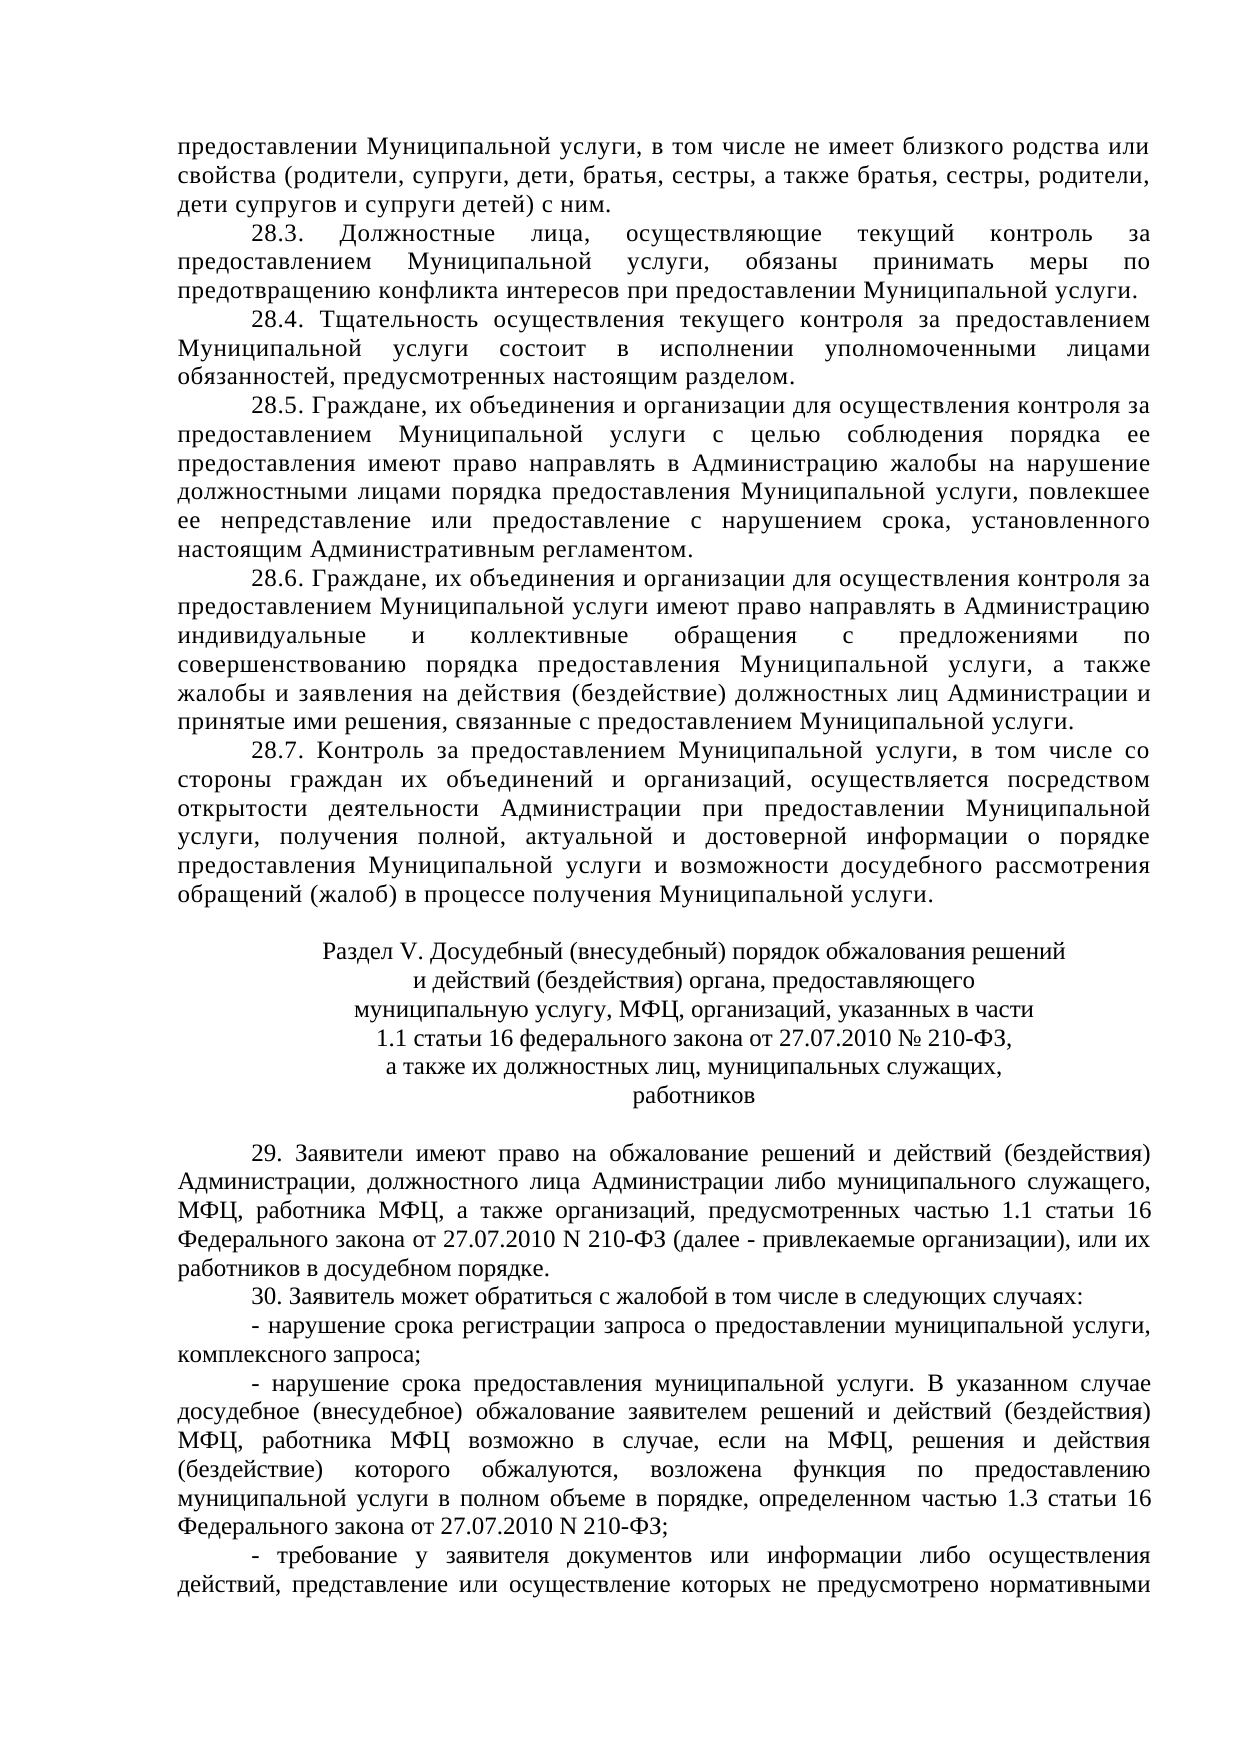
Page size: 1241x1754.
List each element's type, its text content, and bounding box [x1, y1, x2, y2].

list 28.4. Тщательность осуществления текущего контроля за предоставлением Муниципальной услуги состоит в исполнении уполномоченными лицами обязанностей, предусмотренных настоящим разделом. [177, 304, 1152, 390]
list 28.3. Должностные лица, осуществляющие текущий контроль за предоставлением Муниципальной услуги, обязаны принимать меры по предотвращению конфликта интересов при предоставлении Муниципальной услуги. [177, 218, 1152, 304]
text 1.1 статьи 16 федерального закона от 27.07.2010 № 210-ФЗ, [177, 1023, 1152, 1051]
list 28.5. Граждане, их объединения и организации для осуществления контроля за предоставлением Муниципальной услуги с целью соблюдения порядка ее предоставления имеют право направлять в Администрацию жалобы на нарушение должностными лицами порядка предоставления Муниципальной услуги, повлекшее ее непредставление или предоставление с нарушением срока, установленного настоящим Административным регламентом. [177, 390, 1152, 563]
text и действий (бездействия) органа, предоставляющего [177, 965, 1152, 994]
text муниципальную услугу, МФЦ, организаций, указанных в части [177, 994, 1152, 1023]
text Раздел V. Досудебный (внесудебный) порядок обжалования решений [177, 936, 1152, 965]
text - нарушение срока регистрации запроса о предоставлении муниципальной услуги, комплексного запроса; [177, 1310, 1152, 1368]
text а также их должностных лиц, муниципальных служащих, [177, 1051, 1152, 1080]
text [177, 1540, 1152, 1598]
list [177, 131, 1152, 218]
text 30. Заявитель может обратиться с жалобой в том числе в следующих случаях: [177, 1281, 1152, 1310]
text 29. Заявители имеют право на обжалование решений и действий (бездействия) Администрации, должностного лица Администрации либо муниципального служащего, МФЦ, работника МФЦ, а также организаций, предусмотренных частью 1.1 статьи 16 Федерального закона от 27.07.2010 N 210-ФЗ (далее - привлекаемые организации), или их работников в досудебном порядке. [177, 1138, 1152, 1281]
text - нарушение срока предоставления муниципальной услуги. В указанном случае досудебное (внесудебное) обжалование заявителем решений и действий (бездействия) МФЦ, работника МФЦ возможно в случае, если на МФЦ, решения и действия (бездействие) которого обжалуются, возложена функция по предоставлению муниципальной услуги в полном объеме в порядке, определенном частью 1.3 статьи 16 Федерального закона от 27.07.2010 N 210-ФЗ; [177, 1368, 1152, 1540]
list 28.7. Контроль за предоставлением Муниципальной услуги, в том числе со стороны граждан их объединений и организаций, осуществляется посредством открытости деятельности Администрации при предоставлении Муниципальной услуги, получения полной, актуальной и достоверной информации о порядке предоставления Муниципальной услуги и возможности досудебного рассмотрения обращений (жалоб) в процессе получения Муниципальной услуги. [177, 735, 1152, 908]
list 28.6. Граждане, их объединения и организации для осуществления контроля за предоставлением Муниципальной услуги имеют право направлять в Администрацию индивидуальные и коллективные обращения с предложениями по совершенствованию порядка предоставления Муниципальной услуги, а также жалобы и заявления на действия (бездействие) должностных лиц Администрации и принятые ими решения, связанные с предоставлением Муниципальной услуги. [177, 563, 1152, 735]
text работников [177, 1080, 1152, 1109]
